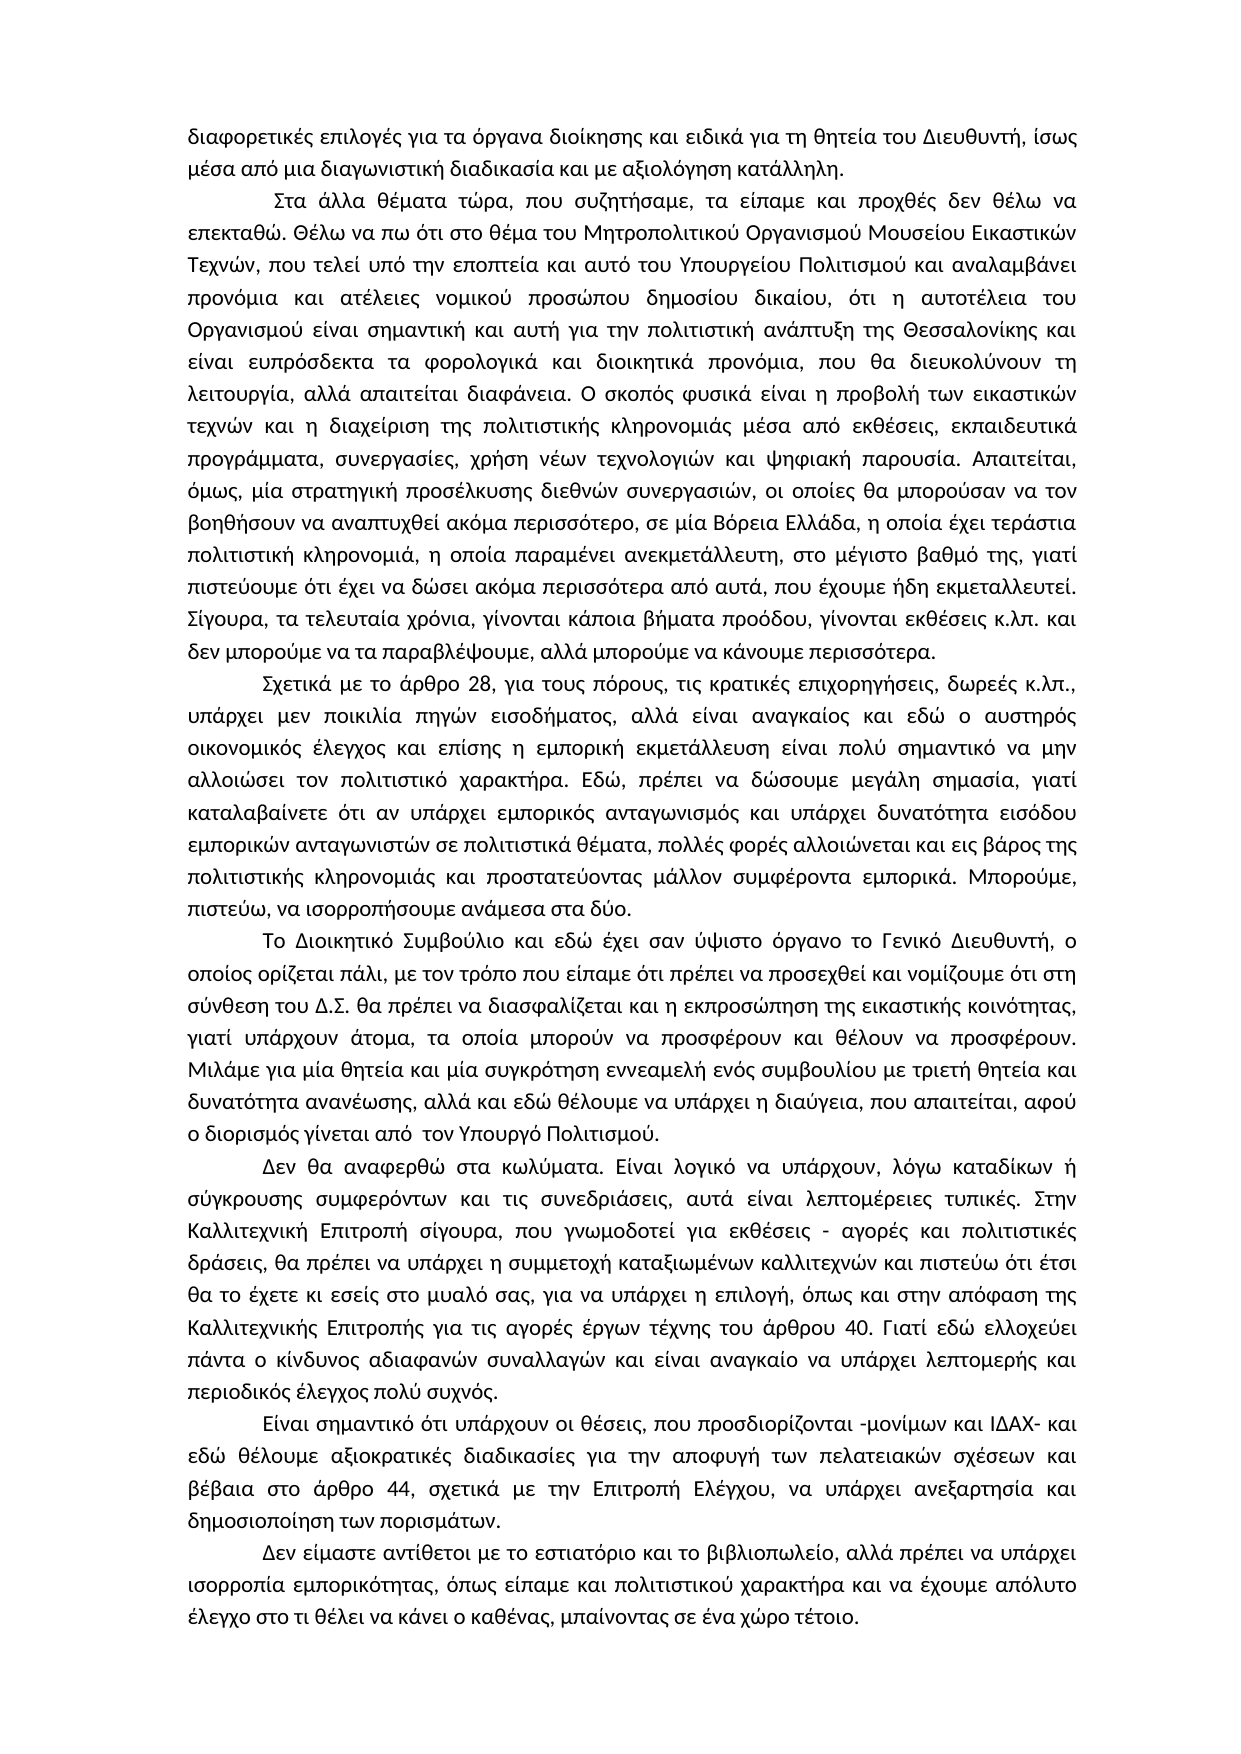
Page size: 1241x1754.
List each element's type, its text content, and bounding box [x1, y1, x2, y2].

text Δεν θα αναφερθώ στα κωλύματα. Είναι λογικό να υπάρχουν, λόγω καταδίκων ή σύγκρουσης συμφερόντων και τις συνεδριάσεις, αυτά είναι λεπτομέρειες τυπικές. Στην Καλλιτεχνική Επιτροπή σίγουρα, που γνωμοδοτεί για εκθέσεις - αγορές και πολιτιστικές δράσεις, θα πρέπει να υπάρχει η συμμετοχή καταξιωμένων καλλιτεχνών και πιστεύω ότι έτσι θα το έχετε κι εσείς στο μυαλό σας, για να υπάρχει η επιλογή, όπως και στην απόφαση της Καλλιτεχνικής Επιτροπής για τις αγορές έργων τέχνης του άρθρου 40. Γιατί εδώ ελλοχεύει πάντα ο κίνδυνος αδιαφανών συναλλαγών και είναι αναγκαίο να υπάρχει λεπτομερής και περιοδικός έλεγχος πολύ συχνός. [187, 1152, 1078, 1405]
text Στα άλλα θέματα τώρα, που συζητήσαμε, τα είπαμε και προχθές δεν θέλω να επεκταθώ. Θέλω να πω ότι στο θέμα του Μητροπολιτικού Οργανισμού Μουσείου Εικαστικών Τεχνών, που τελεί υπό την εποπτεία και αυτό του Υπουργείου Πολιτισμού και αναλαμβάνει προνόμια και ατέλειες νομικού προσώπου δημοσίου δικαίου, ότι η αυτοτέλεια του Οργανισμού είναι σημαντική και αυτή για την πολιτιστική ανάπτυξη της Θεσσαλονίκης και είναι ευπρόσδεκτα τα φορολογικά και διοικητικά προνόμια, που θα διευκολύνουν τη λειτουργία, αλλά απαιτείται διαφάνεια. Ο σκοπός φυσικά είναι η προβολή των εικαστικών τεχνών και η διαχείριση της πολιτιστικής κληρονομιάς μέσα από εκθέσεις, εκπαιδευτικά προγράμματα, συνεργασίες, χρήση νέων τεχνολογιών και ψηφιακή παρουσία. Απαιτείται, όμως, μία στρατηγική προσέλκυσης διεθνών συνεργασιών, οι οποίες θα μπορούσαν να τον βοηθήσουν να αναπτυχθεί ακόμα περισσότερο, σε μία Βόρεια Ελλάδα, η οποία έχει τεράστια πολιτιστική κληρονομιά, η οποία παραμένει ανεκμετάλλευτη, στο μέγιστο βαθμό της, γιατί πιστεύουμε ότι έχει να δώσει ακόμα περισσότερα από αυτά, που έχουμε ήδη εκμεταλλευτεί. Σίγουρα, τα τελευταία χρόνια, γίνονται κάποια βήματα προόδου, γίνονται εκθέσεις κ.λπ. και δεν μπορούμε να τα παραβλέψουμε, αλλά μπορούμε να κάνουμε περισσότερα. [187, 186, 1078, 665]
text Το Διοικητικό Συμβούλιο και εδώ έχει σαν ύψιστο όργανο το Γενικό Διευθυντή, ο οποίος ορίζεται πάλι, με τον τρόπο που είπαμε ότι πρέπει να προσεχθεί και νομίζουμε ότι στη σύνθεση του Δ.Σ. θα πρέπει να διασφαλίζεται και η εκπροσώπηση της εικαστικής κοινότητας, γιατί υπάρχουν άτομα, τα οποία μπορούν να προσφέρουν και θέλουν να προσφέρουν. Μιλάμε για μία θητεία και μία συγκρότηση εννεαμελή ενός συμβουλίου με τριετή θητεία και δυνατότητα ανανέωσης, αλλά και εδώ θέλουμε να υπάρχει η διαύγεια, που απαιτείται, αφού ο διορισμός γίνεται από τον Υπουργό Πολιτισμού. [187, 926, 1078, 1148]
text Είναι σημαντικό ότι υπάρχουν οι θέσεις, που προσδιορίζονται -μονίμων και ΙΔΑΧ- και εδώ θέλουμε αξιοκρατικές διαδικασίες για την αποφυγή των πελατειακών σχέσεων και βέβαια στο άρθρο 44, σχετικά με την Επιτροπή Ελέγχου, να υπάρχει ανεξαρτησία και δημοσιοποίηση των πορισμάτων. [187, 1409, 1078, 1534]
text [187, 122, 1078, 182]
text Σχετικά με το άρθρο 28, για τους πόρους, τις κρατικές επιχορηγήσεις, δωρεές κ.λπ., υπάρχει μεν ποικιλία πηγών εισοδήματος, αλλά είναι αναγκαίος και εδώ ο αυστηρός οικονομικός έλεγχος και επίσης η εμπορική εκμετάλλευση είναι πολύ σημαντικό να μην αλλοιώσει τον πολιτιστικό χαρακτήρα. Εδώ, πρέπει να δώσουμε μεγάλη σημασία, γιατί καταλαβαίνετε ότι αν υπάρχει εμπορικός ανταγωνισμός και υπάρχει δυνατότητα εισόδου εμπορικών ανταγωνιστών σε πολιτιστικά θέματα, πολλές φορές αλλοιώνεται και εις βάρος της πολιτιστικής κληρονομιάς και προστατεύοντας μάλλον συμφέροντα εμπορικά. Μπορούμε, πιστεύω, να ισορροπήσουμε ανάμεσα στα δύο. [187, 669, 1078, 922]
text Δεν είμαστε αντίθετοι με το εστιατόριο και το βιβλιοπωλείο, αλλά πρέπει να υπάρχει ισορροπία εμπορικότητας, όπως είπαμε και πολιτιστικού χαρακτήρα και να έχουμε απόλυτο έλεγχο στο τι θέλει να κάνει ο καθένας, μπαίνοντας σε ένα χώρο τέτοιο. [187, 1538, 1078, 1630]
